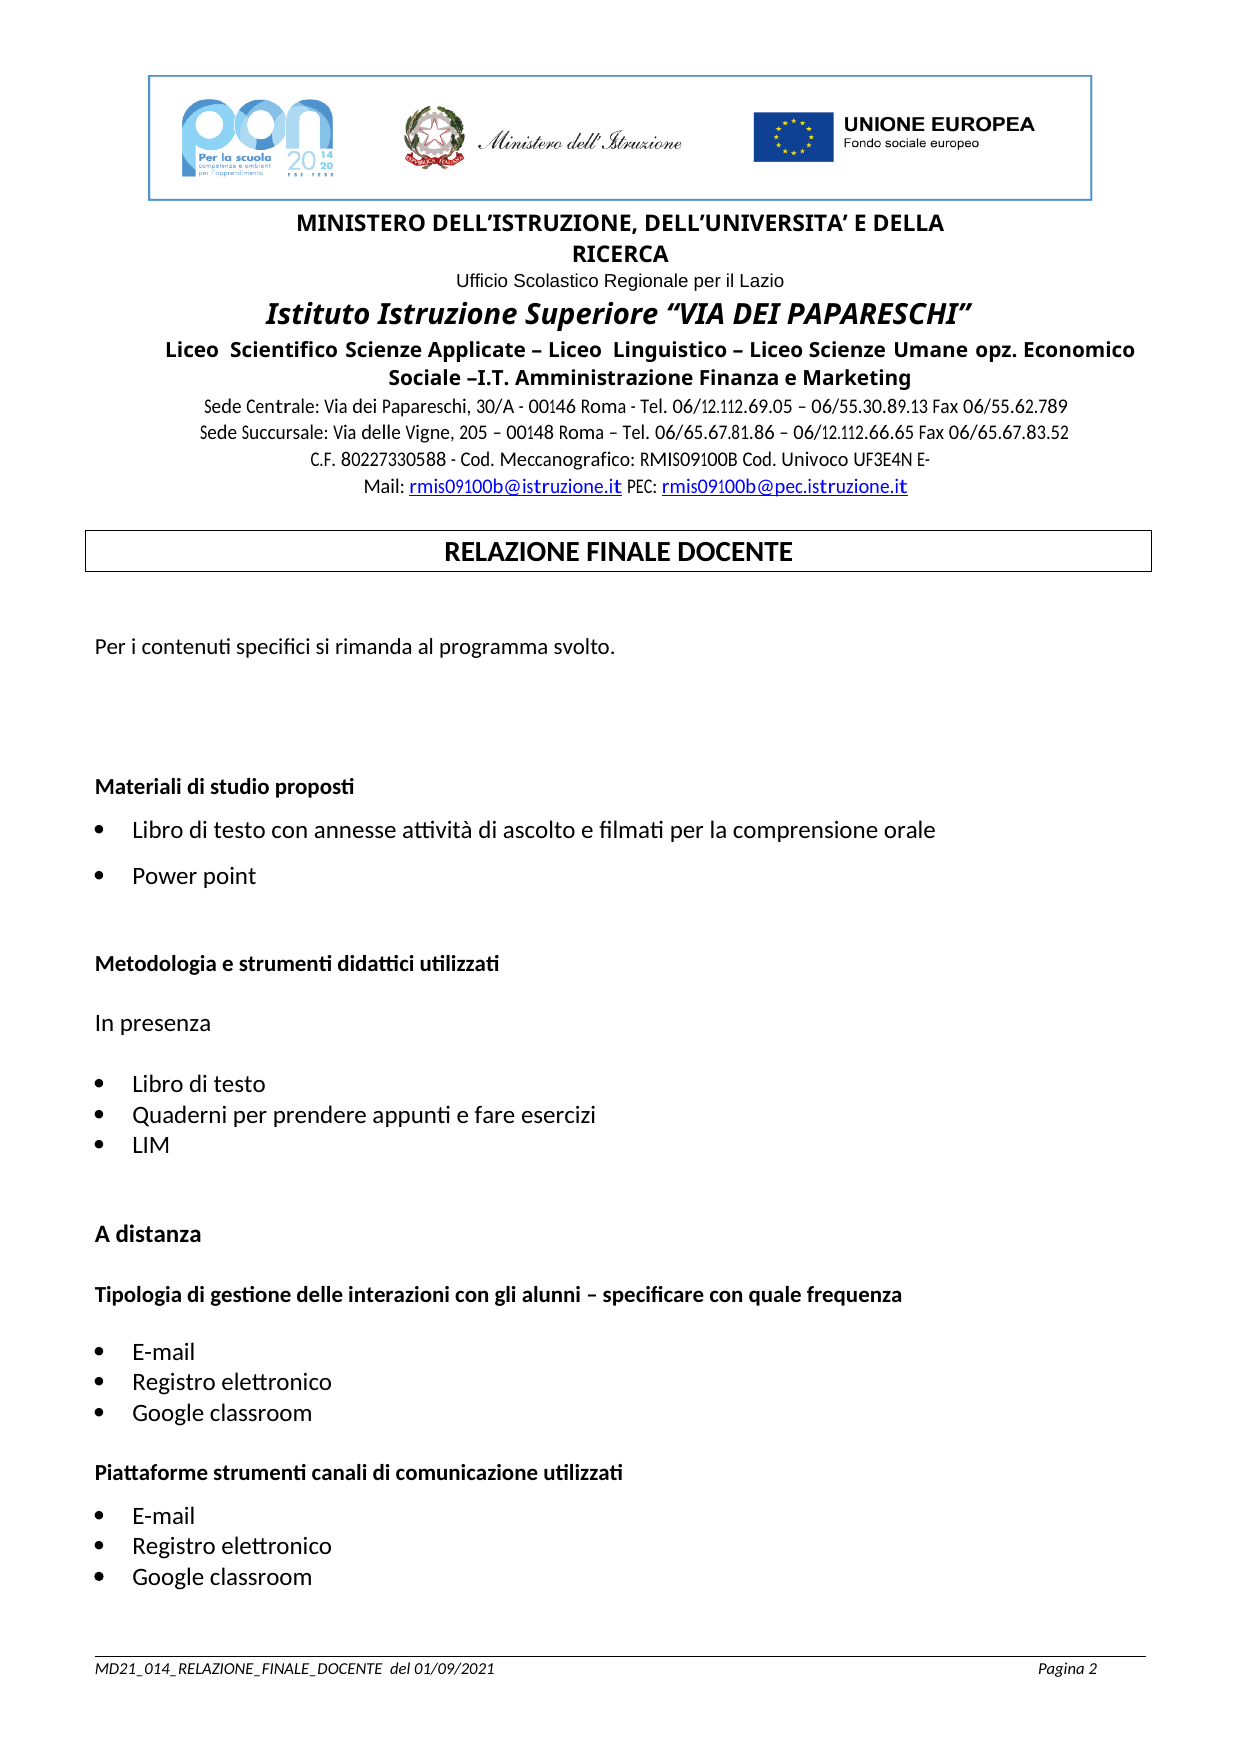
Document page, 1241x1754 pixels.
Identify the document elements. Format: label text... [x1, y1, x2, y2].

text Piattaforme strumenti canali di comunicazione utilizzati [94, 1458, 1146, 1486]
list Google classroom [94, 1561, 1146, 1591]
text Metodologia e strumenti didattici utilizzati [94, 949, 1146, 977]
text A distanza [94, 1219, 1146, 1249]
list Power point [94, 860, 1146, 890]
text Materiali di studio proposti [94, 772, 1146, 800]
list Libro di testo con annesse attività di ascolto e filmati per la comprensione orale [94, 814, 1146, 845]
list E-mail [94, 1336, 1146, 1366]
text Per i contenuti specifici si rimanda al programma svolto. [94, 632, 1146, 660]
list Libro di testo [94, 1068, 1146, 1099]
list Registro elettronico [94, 1366, 1146, 1397]
list Google classroom [94, 1397, 1146, 1427]
list Registro elettronico [94, 1530, 1146, 1561]
list LIM [94, 1129, 1146, 1160]
text In presenza [94, 1007, 1146, 1038]
list E-mail [94, 1500, 1146, 1530]
picture [147, 75, 1093, 201]
list Quaderni per prendere appunti e fare esercizi [94, 1099, 1146, 1129]
text Tipologia di gestione delle interazioni con gli alunni – specificare con quale frequenza [94, 1280, 1146, 1308]
